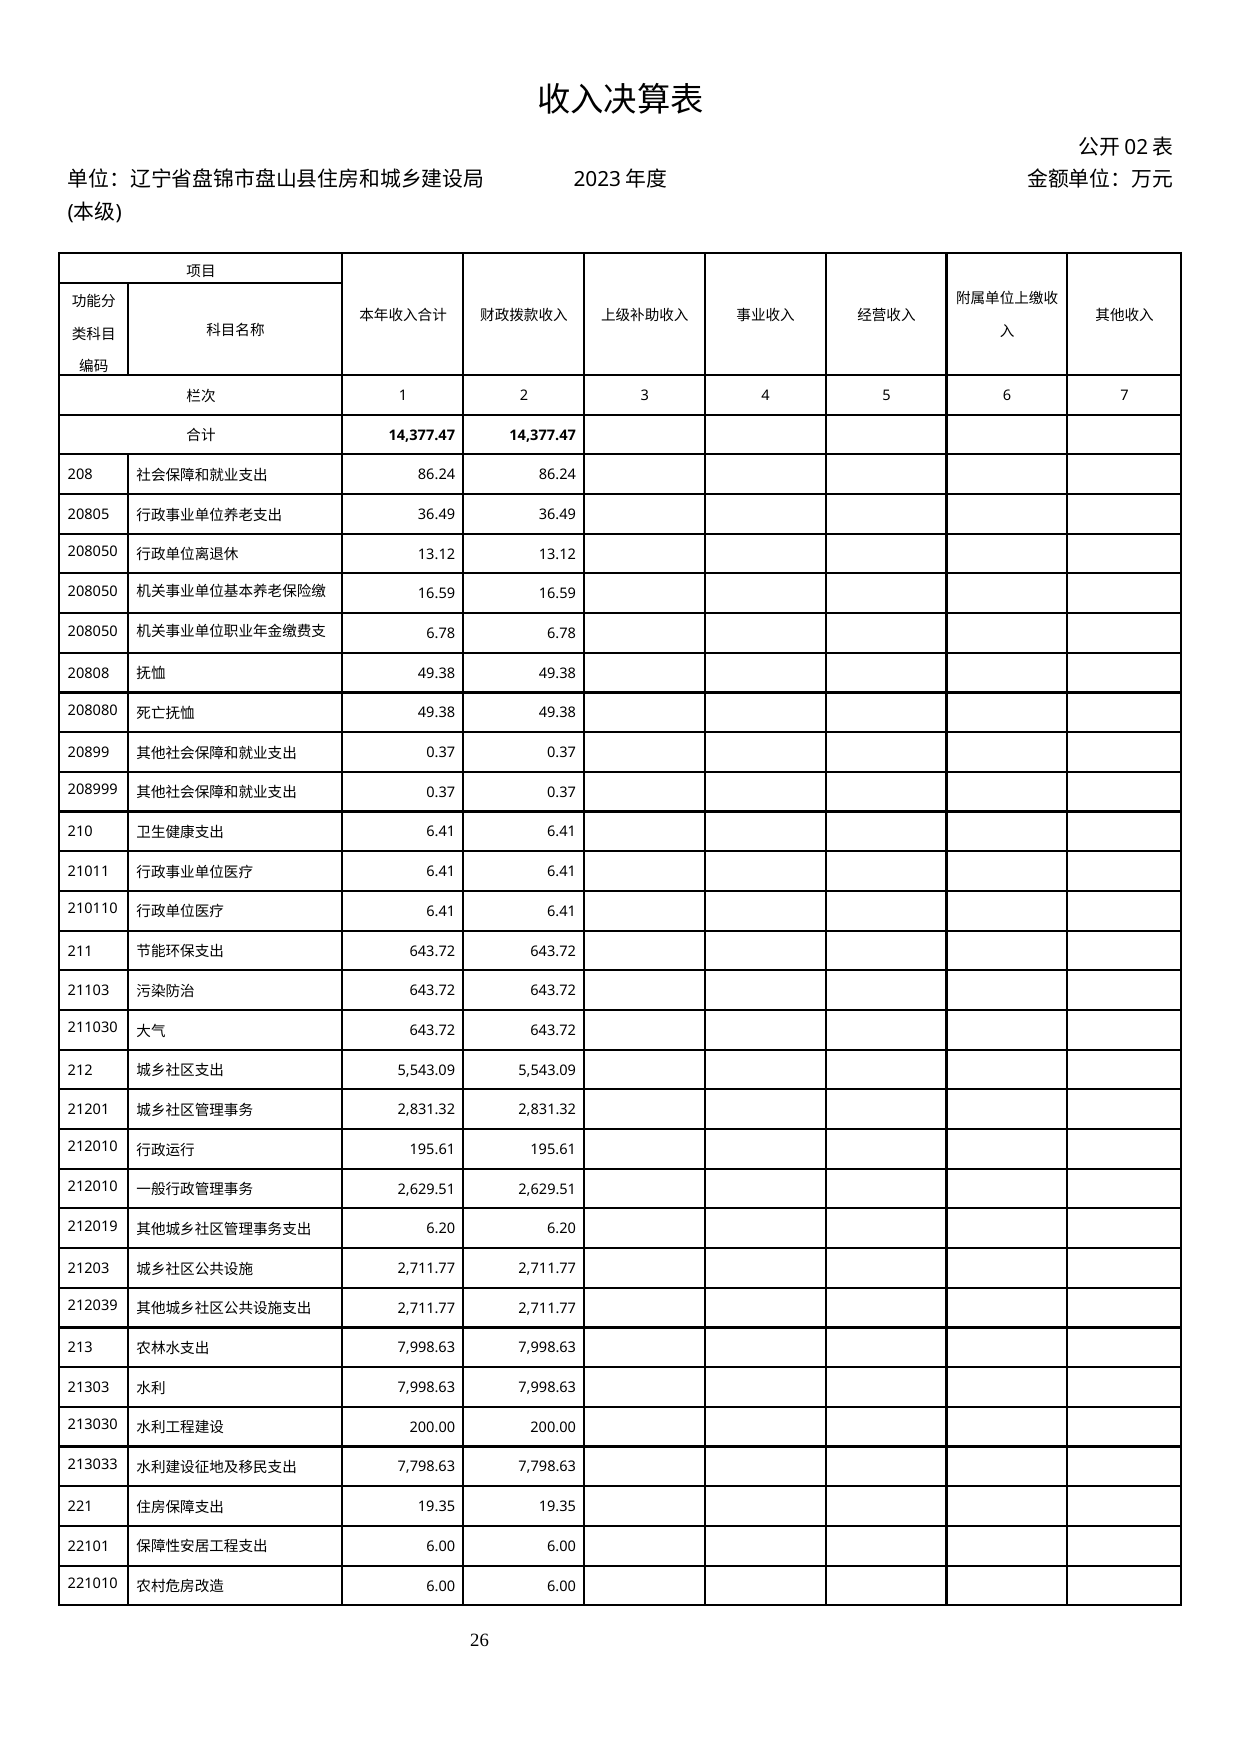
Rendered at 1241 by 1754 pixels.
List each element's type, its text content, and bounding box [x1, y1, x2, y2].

table_cell 2210105 [60, 1567, 127, 1604]
table_cell [585, 1567, 704, 1604]
table_cell 行政事业单位养老支出 [129, 495, 341, 533]
table_cell 36.49 [464, 495, 583, 533]
table_cell 2,711.77 [464, 1289, 583, 1326]
table_cell 5 [827, 376, 945, 413]
table_cell 643.72 [343, 971, 462, 1009]
table_cell [585, 892, 704, 929]
table_cell 1 [343, 376, 462, 413]
table_cell 13.12 [464, 535, 583, 572]
table_cell [827, 694, 945, 731]
table_header 其他收入 [1068, 254, 1180, 374]
table_cell [827, 1249, 945, 1287]
table_cell 213 [60, 1329, 127, 1366]
table_cell [585, 1329, 704, 1366]
table_cell 16.59 [343, 574, 462, 612]
table_cell 4 [706, 376, 825, 413]
table_cell [948, 535, 1066, 572]
table_cell 6 [948, 376, 1066, 413]
table_cell 机关事业单位基本养老保险缴费支出 [129, 574, 341, 612]
table_cell [585, 1289, 704, 1326]
table_cell 6.41 [464, 813, 583, 850]
table_cell [585, 614, 704, 652]
table_cell [1068, 1051, 1180, 1088]
table_cell 210 [60, 813, 127, 850]
table_cell 221 [60, 1487, 127, 1525]
table_cell 其他社会保障和就业支出 [129, 733, 341, 771]
table_cell 643.72 [464, 971, 583, 1009]
table_cell [948, 892, 1066, 929]
table_cell [948, 1249, 1066, 1287]
table_cell [827, 1170, 945, 1207]
table_cell 6.00 [343, 1527, 462, 1564]
table_cell [948, 1408, 1066, 1445]
table_cell [1068, 1130, 1180, 1168]
table_cell [585, 852, 704, 890]
table_cell [706, 1487, 825, 1525]
table_cell 0.37 [343, 773, 462, 810]
table_cell [706, 813, 825, 850]
table_cell [948, 1051, 1066, 1088]
table_cell [585, 1051, 704, 1088]
table_cell [948, 1090, 1066, 1128]
table_cell 行政单位医疗 [129, 892, 341, 929]
table_cell [1068, 694, 1180, 731]
table_cell 86.24 [343, 455, 462, 493]
table_cell 抚恤 [129, 654, 341, 691]
table_cell 2130305 [60, 1408, 127, 1445]
table_cell 14,377.47 [464, 416, 583, 453]
table_cell 2080505 [60, 574, 127, 612]
table_cell [1068, 455, 1180, 493]
table_cell [706, 932, 825, 969]
table_cell 19.35 [464, 1487, 583, 1525]
table_header 上级补助收入 [585, 254, 704, 374]
table_cell [827, 1448, 945, 1485]
table_cell 其他城乡社区公共设施支出 [129, 1289, 341, 1326]
table_cell 7,998.63 [343, 1368, 462, 1406]
table_cell [827, 892, 945, 929]
table_cell 行政运行 [129, 1130, 341, 1168]
table_cell 2120399 [60, 1289, 127, 1326]
table_cell 机关事业单位职业年金缴费支出 [129, 614, 341, 652]
table_cell 功能分类科目编码 [60, 284, 127, 374]
table_cell 水利建设征地及移民支出 [129, 1448, 341, 1485]
table_cell [827, 1209, 945, 1247]
table_cell 合计 [60, 416, 341, 453]
table_cell [706, 1368, 825, 1406]
table_cell 农林水支出 [129, 1329, 341, 1366]
table_cell [827, 1130, 945, 1168]
table_cell 2101101 [60, 892, 127, 929]
table_cell [585, 416, 704, 453]
table_header 本年收入合计 [343, 254, 462, 374]
table_cell [1068, 1487, 1180, 1525]
table_cell [706, 892, 825, 929]
table_cell [827, 1289, 945, 1326]
table_cell 单位：辽宁省盘锦市盘山县住房和城乡建设局(本级) [59, 162, 516, 227]
table_cell [706, 1289, 825, 1326]
table_cell [706, 852, 825, 890]
table_cell [706, 733, 825, 771]
table_cell 20805 [60, 495, 127, 533]
text 收入决算表 [59, 64, 1181, 129]
table_cell [585, 971, 704, 1009]
table_cell 6.41 [343, 813, 462, 850]
table_cell [585, 932, 704, 969]
table_cell 城乡社区公共设施 [129, 1249, 341, 1287]
table_cell [706, 971, 825, 1009]
table_cell [948, 1448, 1066, 1485]
table_cell [585, 535, 704, 572]
table_cell 2130334 [60, 1448, 127, 1485]
table_cell 2,711.77 [343, 1249, 462, 1287]
table_cell 金额单位：万元 [724, 162, 1181, 227]
table_cell 一般行政管理事务 [129, 1170, 341, 1207]
table_cell [948, 1329, 1066, 1366]
table_cell 6.00 [343, 1567, 462, 1604]
table_cell [1068, 1289, 1180, 1326]
table_cell 211 [60, 932, 127, 969]
table_cell [585, 733, 704, 771]
table_cell [706, 773, 825, 810]
table_cell 水利 [129, 1368, 341, 1406]
table_cell [827, 852, 945, 890]
table_cell 6.00 [464, 1567, 583, 1604]
table_cell [1068, 971, 1180, 1009]
table_cell 6.78 [464, 614, 583, 652]
table_cell [1068, 1448, 1180, 1485]
table_cell 行政单位离退休 [129, 535, 341, 572]
table_cell 2,831.32 [343, 1090, 462, 1128]
table_cell [827, 535, 945, 572]
table_cell 7,998.63 [464, 1329, 583, 1366]
table_cell [948, 971, 1066, 1009]
table_cell 2023年度 [516, 162, 724, 227]
table_cell [585, 773, 704, 810]
table_cell [706, 1448, 825, 1485]
table_cell 节能环保支出 [129, 932, 341, 969]
table_cell [948, 1170, 1066, 1207]
table_cell [706, 574, 825, 612]
table_cell 7,798.63 [464, 1448, 583, 1485]
table_cell 200.00 [343, 1408, 462, 1445]
table_cell 大气 [129, 1011, 341, 1048]
table_header 公开02表 [59, 129, 1181, 162]
table_cell 200.00 [464, 1408, 583, 1445]
table_cell [585, 1011, 704, 1048]
table_cell 其他社会保障和就业支出 [129, 773, 341, 810]
table_cell 195.61 [464, 1130, 583, 1168]
table_cell [1068, 1249, 1180, 1287]
table_cell [706, 495, 825, 533]
table_cell [585, 694, 704, 731]
table_cell 5,543.09 [343, 1051, 462, 1088]
table_cell [1068, 1408, 1180, 1445]
table_cell [948, 1209, 1066, 1247]
table_cell [1068, 495, 1180, 533]
table_cell 13.12 [343, 535, 462, 572]
table_cell 16.59 [464, 574, 583, 612]
table_cell [706, 654, 825, 691]
table_cell [948, 852, 1066, 890]
table_cell [706, 455, 825, 493]
table_cell [1068, 1011, 1180, 1048]
table_cell [1068, 932, 1180, 969]
table_cell [827, 1487, 945, 1525]
table_cell 643.72 [343, 932, 462, 969]
table_cell 6.20 [464, 1209, 583, 1247]
table_cell 5,543.09 [464, 1051, 583, 1088]
table_cell 20808 [60, 654, 127, 691]
table_cell [1068, 1090, 1180, 1128]
table_cell [585, 1170, 704, 1207]
table_cell 0.37 [464, 733, 583, 771]
table_cell 21303 [60, 1368, 127, 1406]
table_cell [1068, 773, 1180, 810]
table_cell [585, 495, 704, 533]
table_cell [827, 1567, 945, 1604]
table_cell 643.72 [464, 1011, 583, 1048]
table_cell 2110301 [60, 1011, 127, 1048]
table_cell [706, 614, 825, 652]
table_cell [706, 1051, 825, 1088]
table_cell [706, 1209, 825, 1247]
table_cell [827, 654, 945, 691]
table_cell 6.00 [464, 1527, 583, 1564]
table_cell [585, 1090, 704, 1128]
table_cell [1068, 1209, 1180, 1247]
table_cell 栏次 [60, 376, 341, 413]
table_cell [948, 654, 1066, 691]
table_header 财政拨款收入 [464, 254, 583, 374]
table_cell [827, 813, 945, 850]
table_cell 2,711.77 [343, 1289, 462, 1326]
table_cell [1068, 574, 1180, 612]
table_cell [948, 455, 1066, 493]
table_cell 7,998.63 [343, 1329, 462, 1366]
table_cell [948, 1527, 1066, 1564]
table_cell [706, 1527, 825, 1564]
table_cell 死亡抚恤 [129, 694, 341, 731]
table_cell 2120199 [60, 1209, 127, 1247]
table_cell 49.38 [464, 654, 583, 691]
table_cell 212 [60, 1051, 127, 1088]
table_cell 2,629.51 [464, 1170, 583, 1207]
table_header 事业收入 [706, 254, 825, 374]
table_cell [706, 416, 825, 453]
table_cell [827, 455, 945, 493]
table_cell 643.72 [343, 1011, 462, 1048]
table_header 经营收入 [827, 254, 945, 374]
table_cell [1068, 733, 1180, 771]
table_cell [948, 1130, 1066, 1168]
table_cell 城乡社区支出 [129, 1051, 341, 1088]
table_cell [706, 1170, 825, 1207]
table_cell [585, 813, 704, 850]
table_cell [706, 1130, 825, 1168]
table_cell 2089999 [60, 773, 127, 810]
table_cell [827, 1051, 945, 1088]
table_cell 社会保障和就业支出 [129, 455, 341, 493]
table_cell [585, 1209, 704, 1247]
table_cell 643.72 [464, 932, 583, 969]
table_cell [827, 416, 945, 453]
table_cell 6.41 [343, 852, 462, 890]
table_cell [948, 1567, 1066, 1604]
table_cell 2,711.77 [464, 1249, 583, 1287]
table_cell [585, 455, 704, 493]
table_cell [706, 535, 825, 572]
table_cell 19.35 [343, 1487, 462, 1525]
table_cell [948, 614, 1066, 652]
table_cell [585, 574, 704, 612]
table_cell 水利工程建设 [129, 1408, 341, 1445]
table_cell 住房保障支出 [129, 1487, 341, 1525]
table_cell [827, 733, 945, 771]
table_cell [827, 614, 945, 652]
table_cell [1068, 1170, 1180, 1207]
table_cell 49.38 [464, 694, 583, 731]
table_cell [827, 773, 945, 810]
table_cell 2120102 [60, 1170, 127, 1207]
table_cell [585, 1368, 704, 1406]
table_cell [1068, 416, 1180, 453]
table_cell 49.38 [343, 654, 462, 691]
table_cell [585, 1408, 704, 1445]
table_cell [585, 1249, 704, 1287]
table_cell [1068, 813, 1180, 850]
table_cell 14,377.47 [343, 416, 462, 453]
table_header 项目 [60, 254, 341, 282]
table_cell [827, 495, 945, 533]
table_cell 行政事业单位医疗 [129, 852, 341, 890]
table_cell [948, 1289, 1066, 1326]
table_cell [948, 773, 1066, 810]
table_cell [706, 1090, 825, 1128]
table_cell [948, 574, 1066, 612]
table_cell 6.41 [464, 852, 583, 890]
table_cell 2080501 [60, 535, 127, 572]
table_cell [1068, 1527, 1180, 1564]
table_cell [1068, 654, 1180, 691]
table_cell [827, 932, 945, 969]
table_cell 6.41 [343, 892, 462, 929]
table_cell [706, 1249, 825, 1287]
table_cell [1068, 535, 1180, 572]
table_cell [827, 1368, 945, 1406]
table_cell [1068, 1368, 1180, 1406]
table_cell [948, 1487, 1066, 1525]
table_cell [827, 1090, 945, 1128]
table_cell [706, 1011, 825, 1048]
table_cell 7,798.63 [343, 1448, 462, 1485]
table_cell 卫生健康支出 [129, 813, 341, 850]
table_cell 2120101 [60, 1130, 127, 1168]
table_cell [948, 694, 1066, 731]
table_cell [827, 971, 945, 1009]
table_cell 21201 [60, 1090, 127, 1128]
table_cell [1068, 1329, 1180, 1366]
table_cell [948, 813, 1066, 850]
table_cell [948, 1011, 1066, 1048]
table_cell [948, 932, 1066, 969]
table_cell 208 [60, 455, 127, 493]
table_cell [827, 574, 945, 612]
table_cell [706, 694, 825, 731]
table_cell [948, 416, 1066, 453]
table_cell 0.37 [464, 773, 583, 810]
table_cell 2,831.32 [464, 1090, 583, 1128]
table_cell 86.24 [464, 455, 583, 493]
table_cell [706, 1408, 825, 1445]
table_cell 3 [585, 376, 704, 413]
table_cell 2,629.51 [343, 1170, 462, 1207]
table_cell 2 [464, 376, 583, 413]
table_cell [1068, 892, 1180, 929]
table_cell 农村危房改造 [129, 1567, 341, 1604]
table_cell 36.49 [343, 495, 462, 533]
table_cell 保障性安居工程支出 [129, 1527, 341, 1564]
table_header 附属单位上缴收入 [948, 254, 1066, 374]
table_cell 21103 [60, 971, 127, 1009]
table_cell 6.41 [464, 892, 583, 929]
table_cell [827, 1011, 945, 1048]
table_cell 7 [1068, 376, 1180, 413]
table_cell [706, 1329, 825, 1366]
table_cell [585, 1487, 704, 1525]
table_cell [827, 1527, 945, 1564]
table_cell 7,998.63 [464, 1368, 583, 1406]
table_cell 2080506 [60, 614, 127, 652]
table_cell 6.78 [343, 614, 462, 652]
table_cell [1068, 1567, 1180, 1604]
table_cell 其他城乡社区管理事务支出 [129, 1209, 341, 1247]
table_cell [1068, 614, 1180, 652]
table_cell [585, 654, 704, 691]
table_cell [948, 495, 1066, 533]
table_cell [1068, 852, 1180, 890]
table_cell [948, 733, 1066, 771]
table_cell [585, 1130, 704, 1168]
table_cell 6.20 [343, 1209, 462, 1247]
table_cell [827, 1408, 945, 1445]
table_cell 城乡社区管理事务 [129, 1090, 341, 1128]
table_cell 49.38 [343, 694, 462, 731]
table_cell [585, 1527, 704, 1564]
table_cell 2080801 [60, 694, 127, 731]
table_cell 污染防治 [129, 971, 341, 1009]
table_cell 21203 [60, 1249, 127, 1287]
table_cell [706, 1567, 825, 1604]
table_cell 20899 [60, 733, 127, 771]
table_cell 22101 [60, 1527, 127, 1564]
table_cell [585, 1448, 704, 1485]
table_cell 0.37 [343, 733, 462, 771]
table_cell 科目名称 [129, 284, 341, 374]
table_cell 195.61 [343, 1130, 462, 1168]
table_cell [827, 1329, 945, 1366]
table_cell [948, 1368, 1066, 1406]
table_cell 21011 [60, 852, 127, 890]
